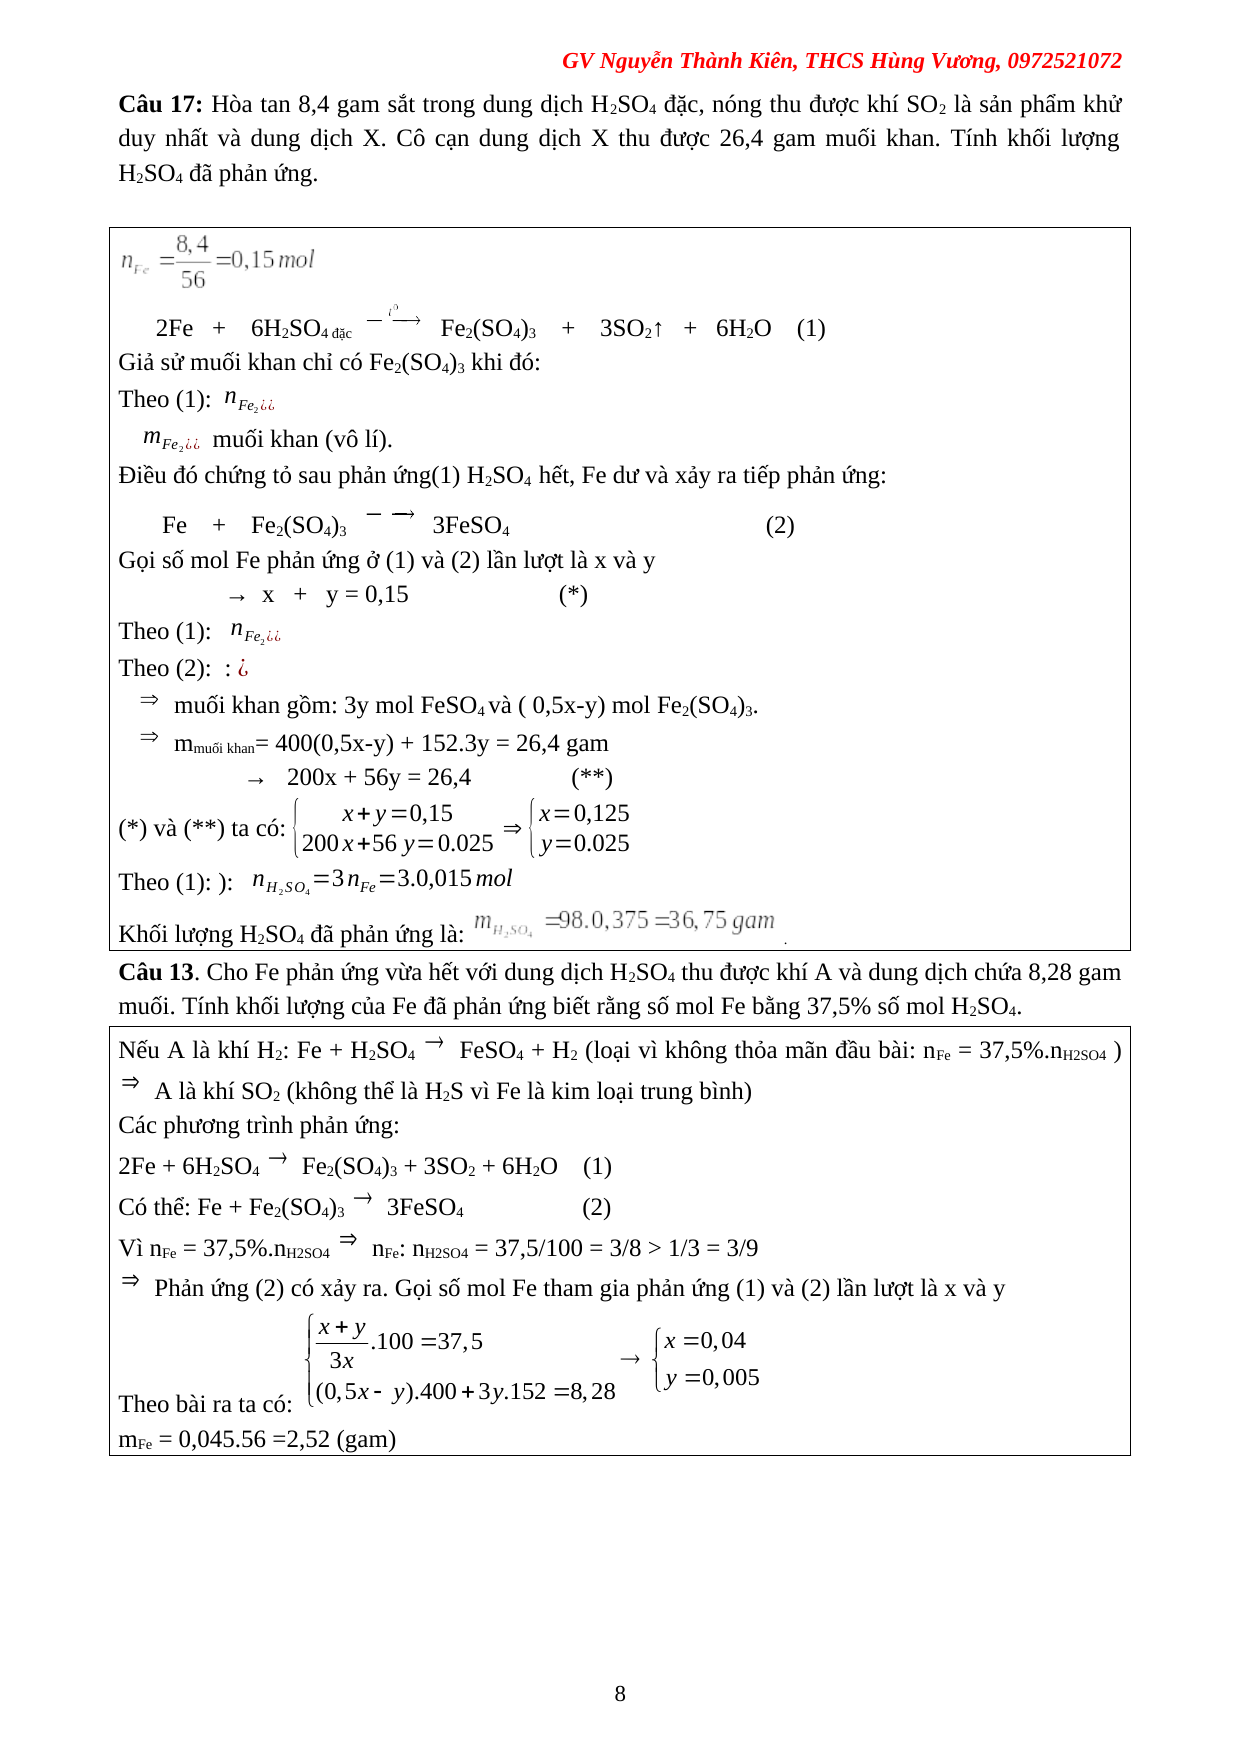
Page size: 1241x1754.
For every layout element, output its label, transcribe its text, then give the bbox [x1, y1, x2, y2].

text → 200x + 56y = 26,4 (**) [110, 759, 1130, 791]
text Theo bài ra ta có: [110, 1305, 1130, 1418]
text Nếu A là khí H2: Fe + H2SO4 FeSO4 + H2 (loại vì không thỏa mãn đầu bài: nFe = 37,5%.nH2SO4 ) A là khí SO2 (không thể là H2S vì Fe là kim loại trung bình) [110, 1027, 1130, 1104]
text Theo (1): [110, 379, 1130, 416]
text mFe = 0,045.56 =2,52 (gam) [110, 1421, 1130, 1455]
text Các phương trình phản ứng: [110, 1107, 1130, 1139]
text mmuối khan= 400(0,5x-y) + 152.3y = 26,4 gam [110, 722, 1130, 756]
text Fe + Fe2(SO4)3 3FeSO4 (2) [110, 492, 1130, 539]
text Gọi số mol Fe phản ứng ở (1) và (2) lần lượt là x và y [110, 542, 1130, 573]
text (*) và (**) ta có: [110, 793, 1130, 859]
text Giả sử muối khan chỉ có Fe2(SO4)3 khi đó: [110, 344, 1130, 376]
text muối khan (vô lí). [110, 418, 1130, 455]
text Vì nFe = 37,5%.nH2SO4 nFe: nH2SO4 = 37,5/100 = 3/8 > 1/3 = 3/9 [110, 1223, 1130, 1261]
text Câu 13. Cho Fe phản ứng vừa hết với dung dịch H2SO4 thu được khí A và dung dịch chứa 8,28 gam muối. Tính khối lượng của Fe đã phản ứng biết rằng số mol Fe bằng 37,5% số mol H2SO4. [118, 957, 1122, 1020]
text muối khan gồm: 3y mol FeSO4 và ( 0,5x-y) mol Fe2(SO4)3. [110, 684, 1130, 719]
text Có thể: Fe + Fe2(SO4)3 3FeSO4 (2) [110, 1182, 1130, 1221]
text Khối lượng H2SO4 đã phản ứng là: . [110, 901, 1130, 950]
text Theo (1): [110, 611, 1130, 647]
text 2Fe + 6H2SO4 Fe2(SO4)3 + 3SO2 + 6H2O (1) [110, 1142, 1130, 1180]
text Theo (2): : [110, 650, 1130, 682]
text → x + y = 0,15 (*) [110, 576, 1130, 608]
text Phản ứng (2) có xảy ra. Gọi số mol Fe tham gia phản ứng (1) và (2) lần lượt là x và y [110, 1264, 1130, 1302]
text 2Fe + 6H2SO4 đặc Fe2(SO4)3 + 3SO2↑ + 6H2O (1) [110, 294, 1130, 342]
text Theo (1): ): [110, 861, 1130, 898]
text Câu 17: Hòa tan 8,4 gam sắt trong dung dịch H2SO4 đặc, nóng thu được khí SO2 là sản phẩm khử duy nhất và dung dịch X. Cô cạn dung dịch X thu được 26,4 gam muối khan. Tính khối lượng H2SO4 đã phản ứng. [118, 89, 1122, 186]
text Điều đó chứng tỏ sau phản ứng(1) H2SO4 hết, Fe dư và xảy ra tiếp phản ứng: [110, 457, 1130, 489]
